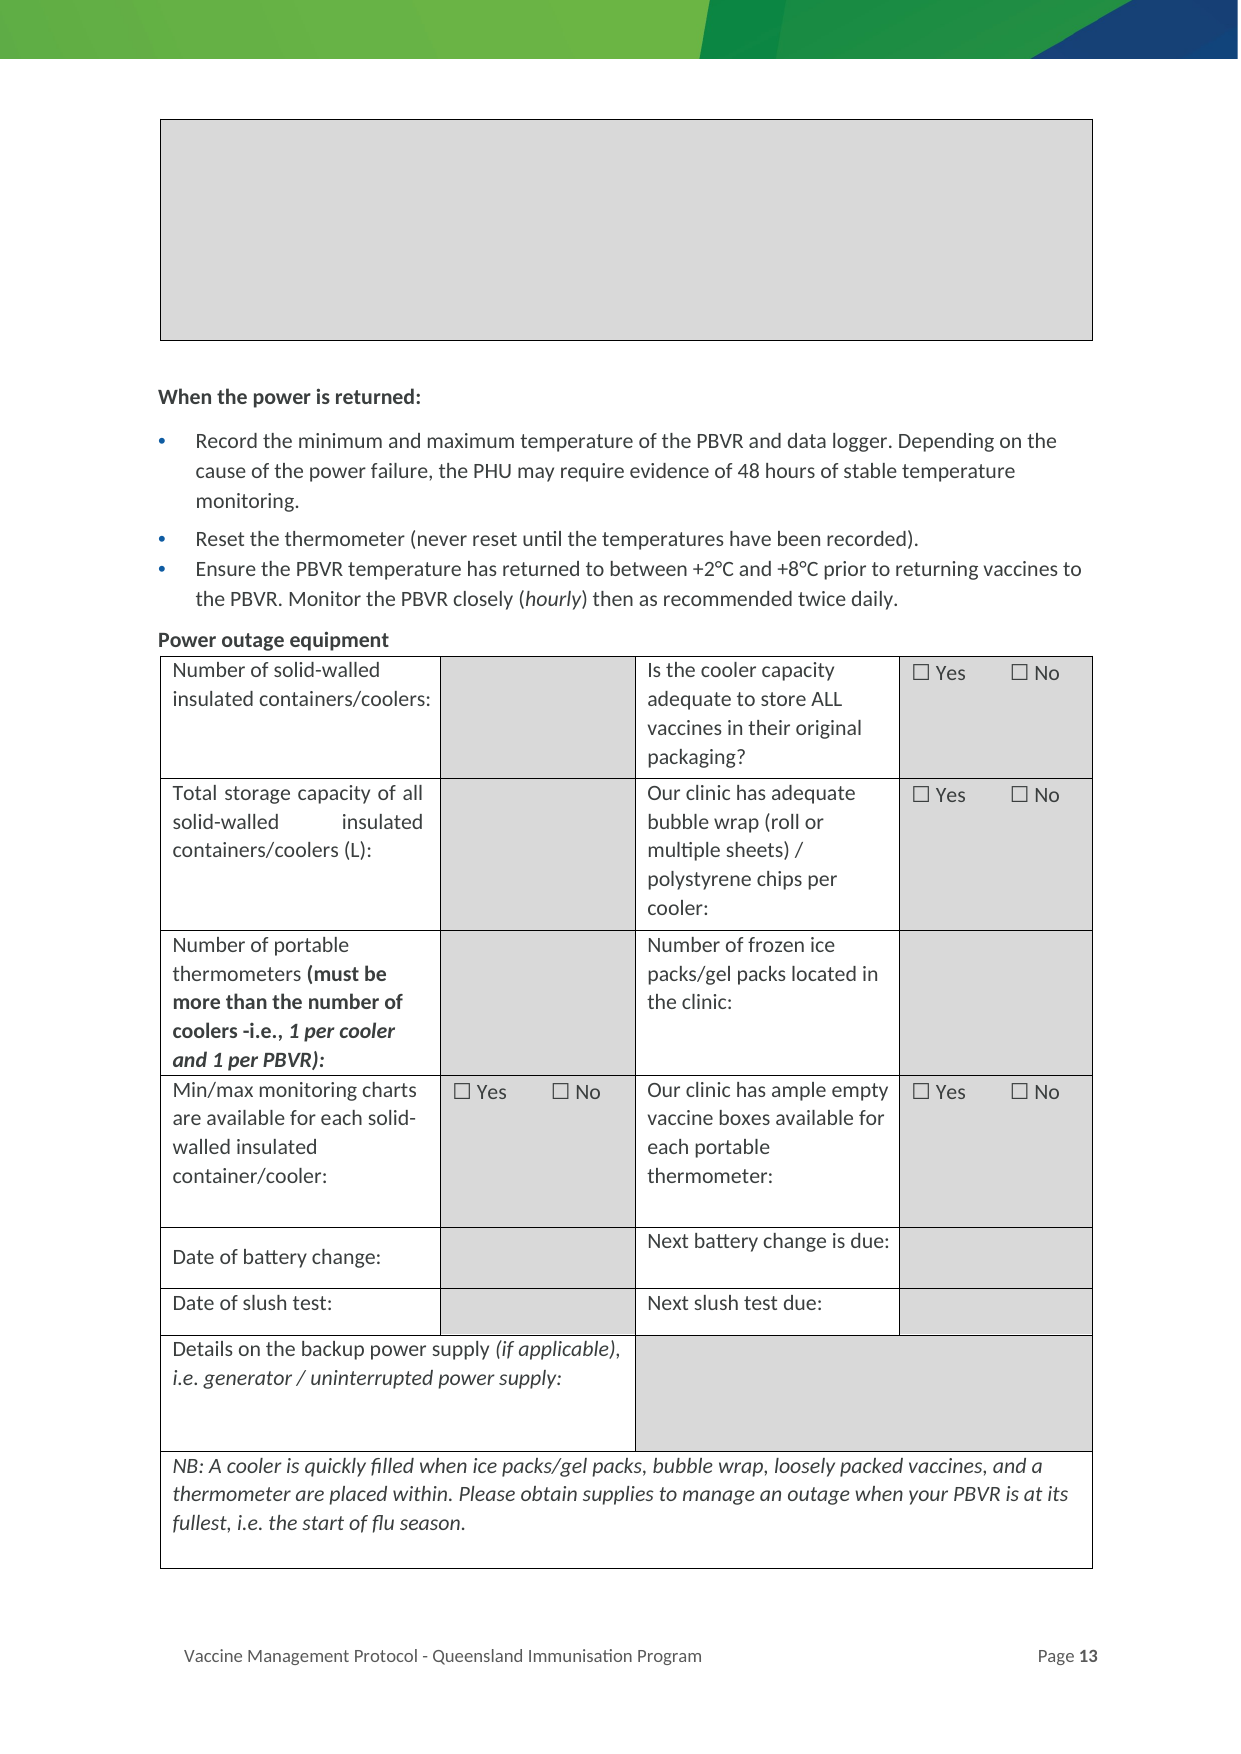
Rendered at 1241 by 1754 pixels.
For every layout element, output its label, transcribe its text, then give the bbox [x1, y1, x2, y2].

table_cell Details on the backup power supply (if applicable), i.e. generator / uninterrupted power supply: [161, 1336, 635, 1451]
picture [0, 0, 1238, 59]
list Ensure the PBVR temperature has returned to between +2°C and +8°C prior to returning vaccines to the PBVR. Monitor the PBVR closely (hourly) then as recommended twice daily. [158, 555, 1093, 611]
table_cell Number of portable thermometers (must be more than the number of coolers -i.e., 1 per cooler and 1 per PBVR): [161, 931, 440, 1075]
table_cell ☐ Yes [900, 779, 1009, 930]
table_cell Total storage capacity of all solid-walled insulated containers/coolers (L): [161, 779, 440, 930]
table_cell Our clinic has adequate bubble wrap (roll or multiple sheets) / polystyrene chips per cooler: [636, 779, 899, 930]
table_cell [441, 1228, 550, 1288]
table_cell [550, 1289, 635, 1334]
table_header Number of solid-walled insulated containers/coolers: [161, 657, 440, 778]
table_cell Min/max monitoring charts are available for each solid-walled insulated container/cooler: [161, 1076, 440, 1227]
table_cell [441, 1289, 550, 1334]
list Reset the thermometer (never reset until the temperatures have been recorded). [158, 525, 1093, 552]
table_cell ☐ No [550, 1076, 635, 1227]
table_cell Date of battery change: [161, 1228, 440, 1288]
table_cell Our clinic has ample empty vaccine boxes available for each portable thermometer: [636, 1076, 899, 1227]
list Record the minimum and maximum temperature of the PBVR and data logger. Depending on the cause of the power failure, the PHU may require evidence of 48 hours of stable temperature monitoring. [158, 427, 1093, 514]
table_cell [1009, 931, 1092, 1075]
table_header ☐ No [1009, 657, 1092, 778]
table_header Is the cooler capacity adequate to store ALL vaccines in their original packaging? [636, 657, 899, 778]
table_cell [550, 779, 635, 930]
table_cell [1009, 1289, 1092, 1334]
table_cell [636, 1336, 1092, 1451]
table_cell ☐ Yes [900, 1076, 1009, 1227]
table_cell Date of slush test: [161, 1289, 440, 1334]
table_header [161, 120, 1092, 340]
table_cell [441, 779, 550, 930]
table_cell [900, 1289, 1009, 1334]
table_cell Next battery change is due: [636, 1228, 899, 1288]
table_cell Number of frozen ice packs/gel packs located in the clinic: [636, 931, 899, 1075]
table_cell [1009, 1228, 1092, 1288]
table_cell ☐ No [1009, 779, 1092, 930]
table_cell Next slush test due: [636, 1289, 899, 1334]
text When the power is returned: [158, 383, 1098, 410]
table_header ☐ Yes [900, 657, 1009, 778]
table_cell [441, 931, 550, 1075]
text Power outage equipment [158, 626, 1098, 653]
table_header [441, 657, 635, 778]
table_cell [900, 931, 1009, 1075]
table_cell NB: A cooler is quickly filled when ice packs/gel packs, bubble wrap, loosely packed vaccines, and a thermometer are placed within. Please obtain supplies to manage an outage when your PBVR is at its fullest, i.e. the start of flu season. [161, 1452, 1092, 1568]
table_cell ☐ No [1009, 1076, 1092, 1227]
table_cell [900, 1228, 1009, 1288]
table_cell ☐ Yes [441, 1076, 550, 1227]
table_cell [550, 931, 635, 1075]
table_cell [550, 1228, 635, 1288]
